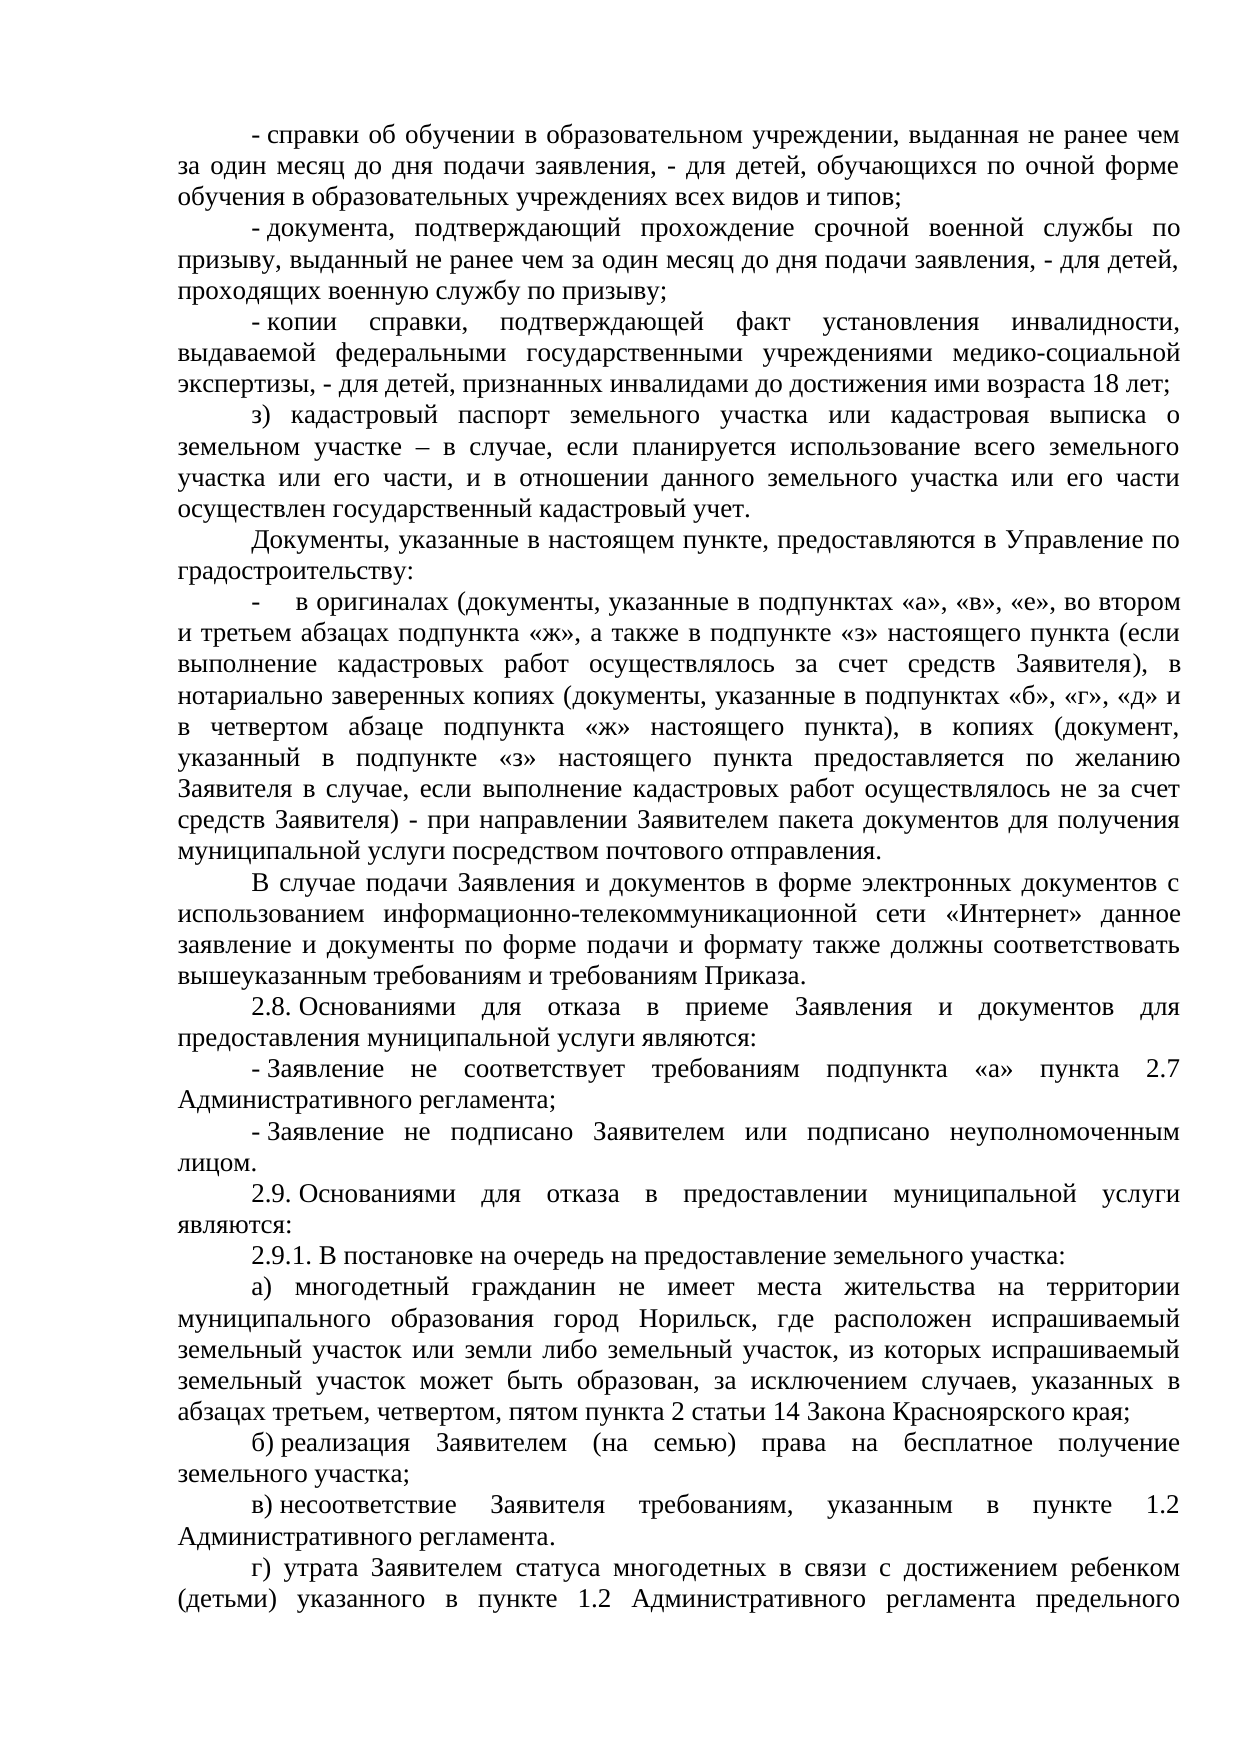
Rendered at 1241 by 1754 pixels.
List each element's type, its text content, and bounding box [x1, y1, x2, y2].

text - Заявление не соответствует требованиям подпункта «а» пункта 2.7 Административного регламента; [177, 1052, 1181, 1115]
text - документа, подтверждающий прохождение срочной военной службы по призыву, выданный не ранее чем за один месяц до дня подачи заявления, - для детей, проходящих военную службу по призыву; [177, 212, 1181, 305]
text в) несоответствие Заявителя требованиям, указанным в пункте 1.2 Административного регламента. [177, 1488, 1181, 1551]
text 2.9. Основаниями для отказа в предоставлении муниципальной услуги являются: [177, 1177, 1181, 1239]
text - копии справки, подтверждающей факт установления инвалидности, выдаваемой федеральными государственными учреждениями медико-социальной экспертизы, - для детей, признанных инвалидами до достижения ими возраста 18 лет; [177, 305, 1181, 398]
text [177, 1551, 1181, 1613]
text 2.9.1. В постановке на очередь на предоставление земельного участка: [177, 1239, 1181, 1271]
text з) кадастровый паспорт земельного участка или кадастровая выписка о земельном участке – в случае, если планируется использование всего земельного участка или его части, и в отношении данного земельного участка или его части осуществлен государственный кадастровый учет. [177, 398, 1181, 523]
text - в оригиналах (документы, указанные в подпунктах «а», «в», «е», во втором и третьем абзацах подпункта «ж», а также в подпункте «з» настоящего пункта (если выполнение кадастровых работ осуществлялось за счет средств Заявителя), в нотариально заверенных копиях (документы, указанные в подпунктах «б», «г», «д» и в четвертом абзаце подпункта «ж» настоящего пункта), в копиях (документ, указанный в подпункте «з» настоящего пункта предоставляется по желанию Заявителя в случае, если выполнение кадастровых работ осуществлялось не за счет средств Заявителя) - при направлении Заявителем пакета документов для получения муниципальной услуги посредством почтового отправления. [177, 585, 1181, 866]
text 2.8. Основаниями для отказа в приеме Заявления и документов для предоставления муниципальной услуги являются: [177, 990, 1181, 1052]
text В случае подачи Заявления и документов в форме электронных документов с использованием информационно-телекоммуникационной сети «Интернет» данное заявление и документы по форме подачи и формату также должны соответствовать вышеуказанным требованиям и требованиям Приказа. [177, 866, 1181, 990]
text а) многодетный гражданин не имеет места жительства на территории муниципального образования город Норильск, где расположен испрашиваемый земельный участок или земли либо земельный участок, из которых испрашиваемый земельный участок может быть образован, за исключением случаев, указанных в абзацах третьем, четвертом, пятом пункта 2 статьи 14 Закона Красноярского края; [177, 1271, 1181, 1426]
text Документы, указанные в настоящем пункте, предоставляются в Управление по градостроительству: [177, 523, 1181, 585]
text - Заявление не подписано Заявителем или подписано неуполномоченным лицом. [177, 1115, 1181, 1177]
text - справки об обучении в образовательном учреждении, выданная не ранее чем за один месяц до дня подачи заявления, - для детей, обучающихся по очной форме обучения в образовательных учреждениях всех видов и типов; [177, 118, 1181, 212]
text б) реализация Заявителем (на семью) права на бесплатное получение земельного участка; [177, 1426, 1181, 1488]
